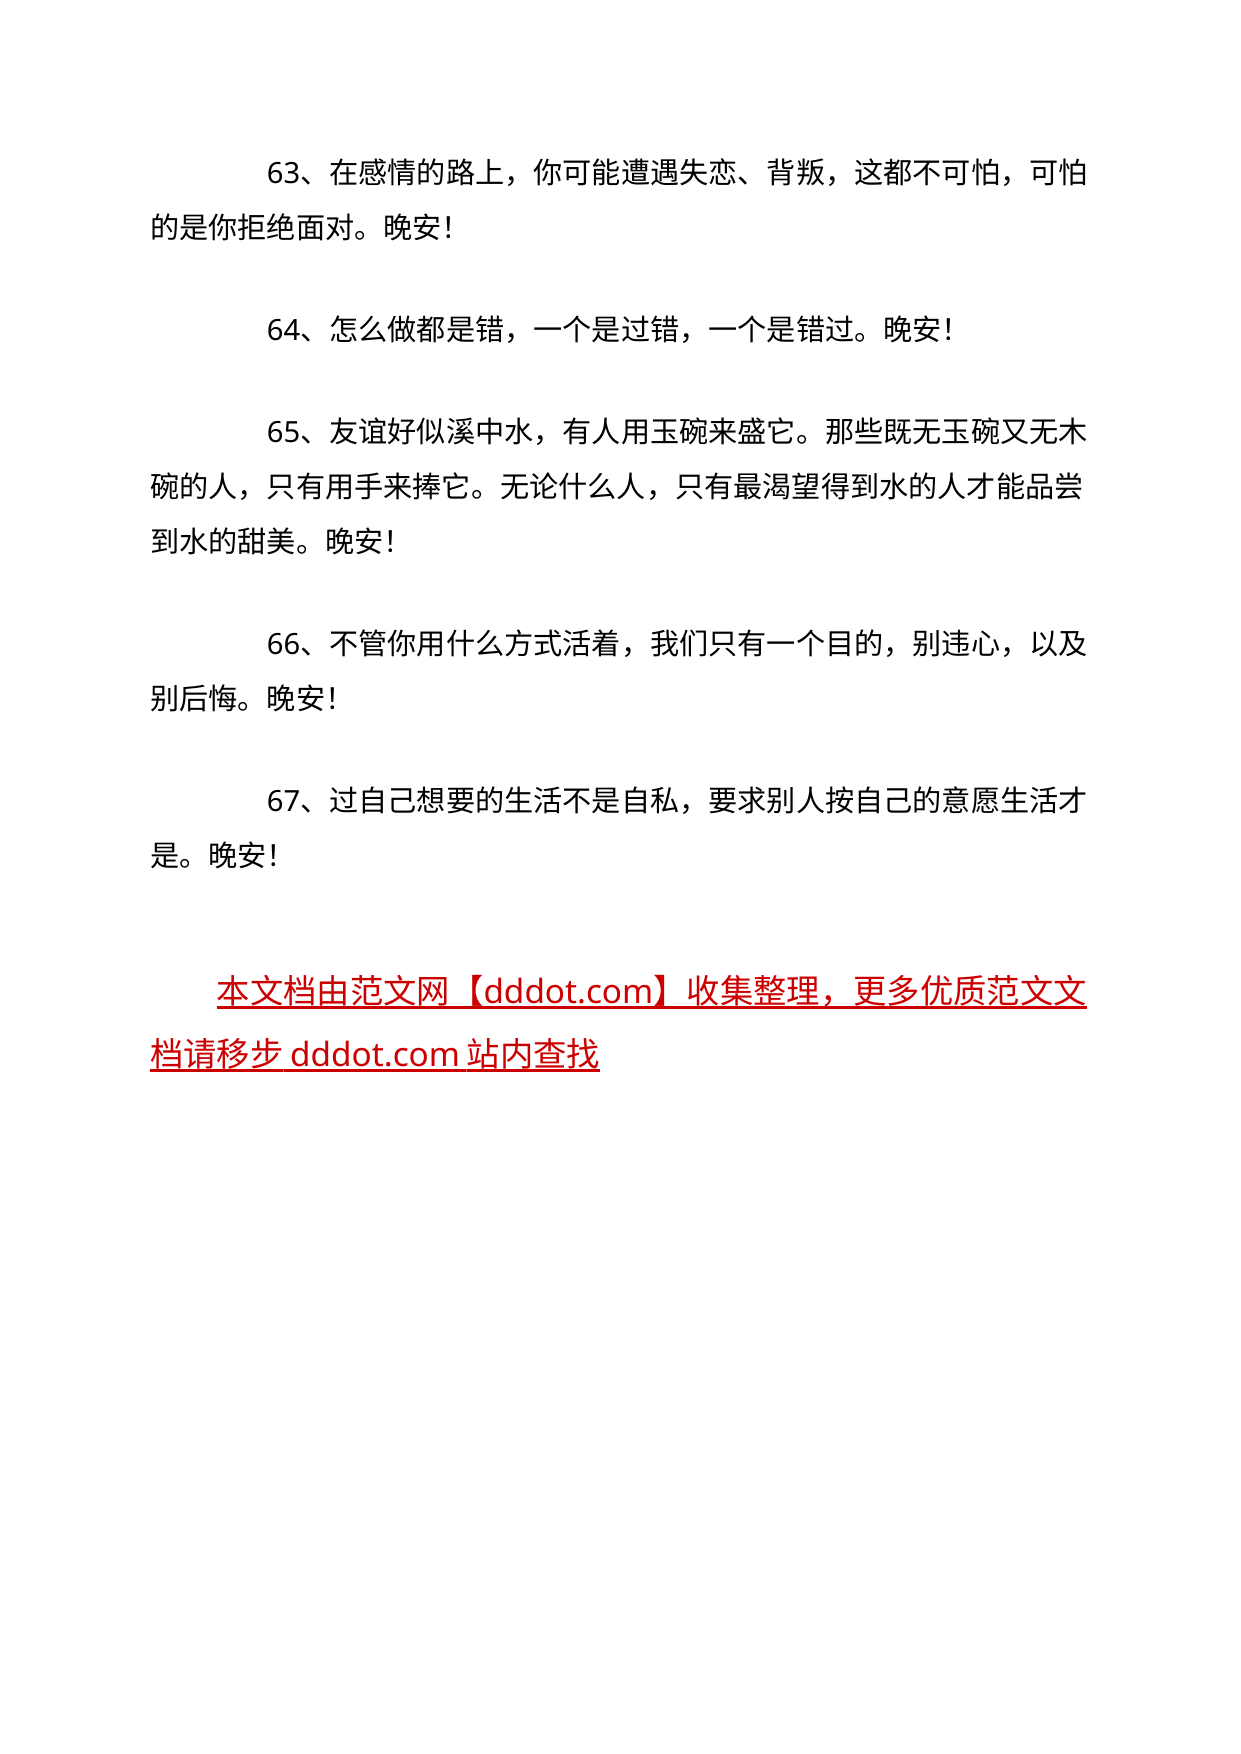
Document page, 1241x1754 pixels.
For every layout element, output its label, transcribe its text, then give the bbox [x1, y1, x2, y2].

text 67、过自己想要的生活不是自私，要求别人按自己的意愿生活才是。晚安！ [150, 777, 1090, 874]
text 64、怎么做都是错，一个是过错，一个是错过。晚安！ [150, 307, 1090, 349]
text 本文档由范文网【dddot.com】收集整理，更多优质范文文档请移步dddot.com站内查找 [150, 965, 1090, 1076]
text 66、不管你用什么方式活着，我们只有一个目的，别违心，以及别后悔。晚安！ [150, 620, 1090, 718]
text 65、友谊好似溪中水，有人用玉碗来盛它。那些既无玉碗又无木碗的人，只有用手来捧它。无论什么人，只有最渴望得到水的人才能品尝到水的甜美。晚安！ [150, 409, 1090, 561]
text 63、在感情的路上，你可能遭遇失恋、背叛，这都不可怕，可怕的是你拒绝面对。晚安！ [150, 150, 1090, 247]
